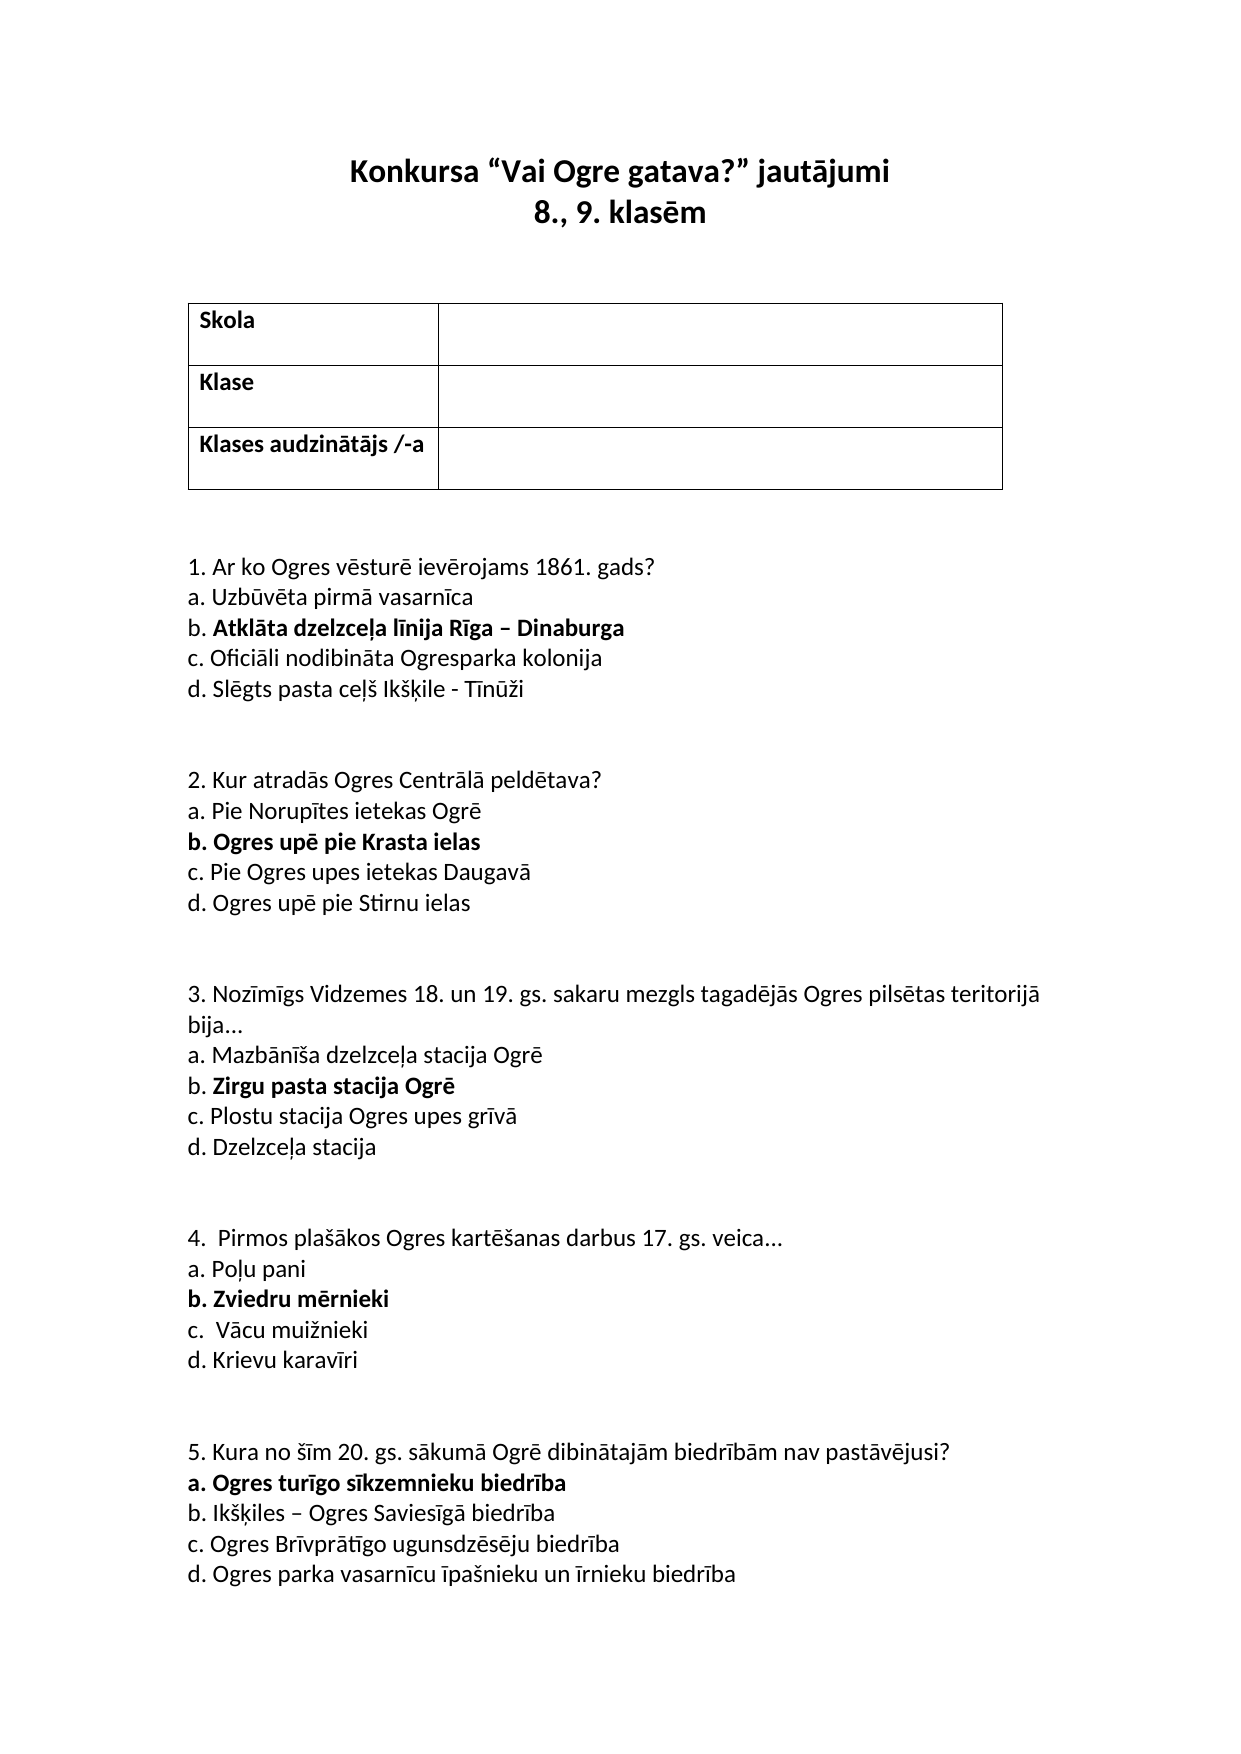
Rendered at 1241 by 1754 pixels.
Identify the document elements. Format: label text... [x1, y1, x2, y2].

text 4. Pirmos plašākos Ogres kartēšanas darbus 17. gs. veica... [187, 1222, 1053, 1253]
text a. Mazbānīša dzelzceļa stacija Ogrē [187, 1039, 1053, 1070]
text a. Poļu pani [187, 1253, 1053, 1283]
text b. Zirgu pasta stacija Ogrē [187, 1070, 1053, 1100]
text 3. Nozīmīgs Vidzemes 18. un 19. gs. sakaru mezgls tagadējās Ogres pilsētas teritorijā bija... [187, 978, 1053, 1039]
text a. Uzbūvēta pirmā vasarnīca [187, 582, 1053, 612]
text a. Pie Norupītes ietekas Ogrē [187, 795, 1053, 826]
text 5. Kura no šīm 20. gs. sākumā Ogrē dibinātajām biedrībām nav pastāvējusi? [187, 1436, 1053, 1467]
text 1. Ar ko Ogres vēsturē ievērojams 1861. gads? [187, 551, 1053, 582]
text d. Slēgts pasta ceļš Ikšķile - Tīnūži [187, 673, 1053, 704]
text 2. Kur atradās Ogres Centrālā peldētava? [187, 765, 1053, 795]
table_cell [439, 366, 1002, 427]
text b. Ogres upē pie Krasta ielas [187, 826, 1053, 856]
table_header [439, 304, 1002, 365]
text c. Oficiāli nodibināta Ogresparka kolonija [187, 643, 1053, 673]
table_cell Klases audzinātājs /-a [189, 428, 438, 489]
text a. Ogres turīgo sīkzemnieku biedrība [187, 1467, 1053, 1497]
table_header Skola [189, 304, 438, 365]
text d. Ogres upē pie Stirnu ielas [187, 887, 1053, 917]
text b. Zviedru mērnieki [187, 1283, 1053, 1314]
table_cell [439, 428, 1002, 489]
text d. Krievu karavīri [187, 1344, 1053, 1375]
text d. Dzelzceļa stacija [187, 1131, 1053, 1161]
text c. Vācu muižnieki [187, 1314, 1053, 1344]
table_cell Klase [189, 366, 438, 427]
text c. Plostu stacija Ogres upes grīvā [187, 1100, 1053, 1131]
text b. Ikšķiles – Ogres Saviesīgā biedrība [187, 1497, 1053, 1528]
text c. Ogres Brīvprātīgo ugunsdzēsēju biedrība [187, 1528, 1053, 1558]
text d. Ogres parka vasarnīcu īpašnieku un īrnieku biedrība [187, 1558, 1053, 1589]
text c. Pie Ogres upes ietekas Daugavā [187, 856, 1053, 887]
text b. Atklāta dzelzceļa līnija Rīga – Dinaburga [187, 612, 1053, 643]
text Konkursa “Vai Ogre gatava?” jautājumi [187, 150, 1053, 191]
text 8., 9. klasēm [187, 191, 1053, 231]
